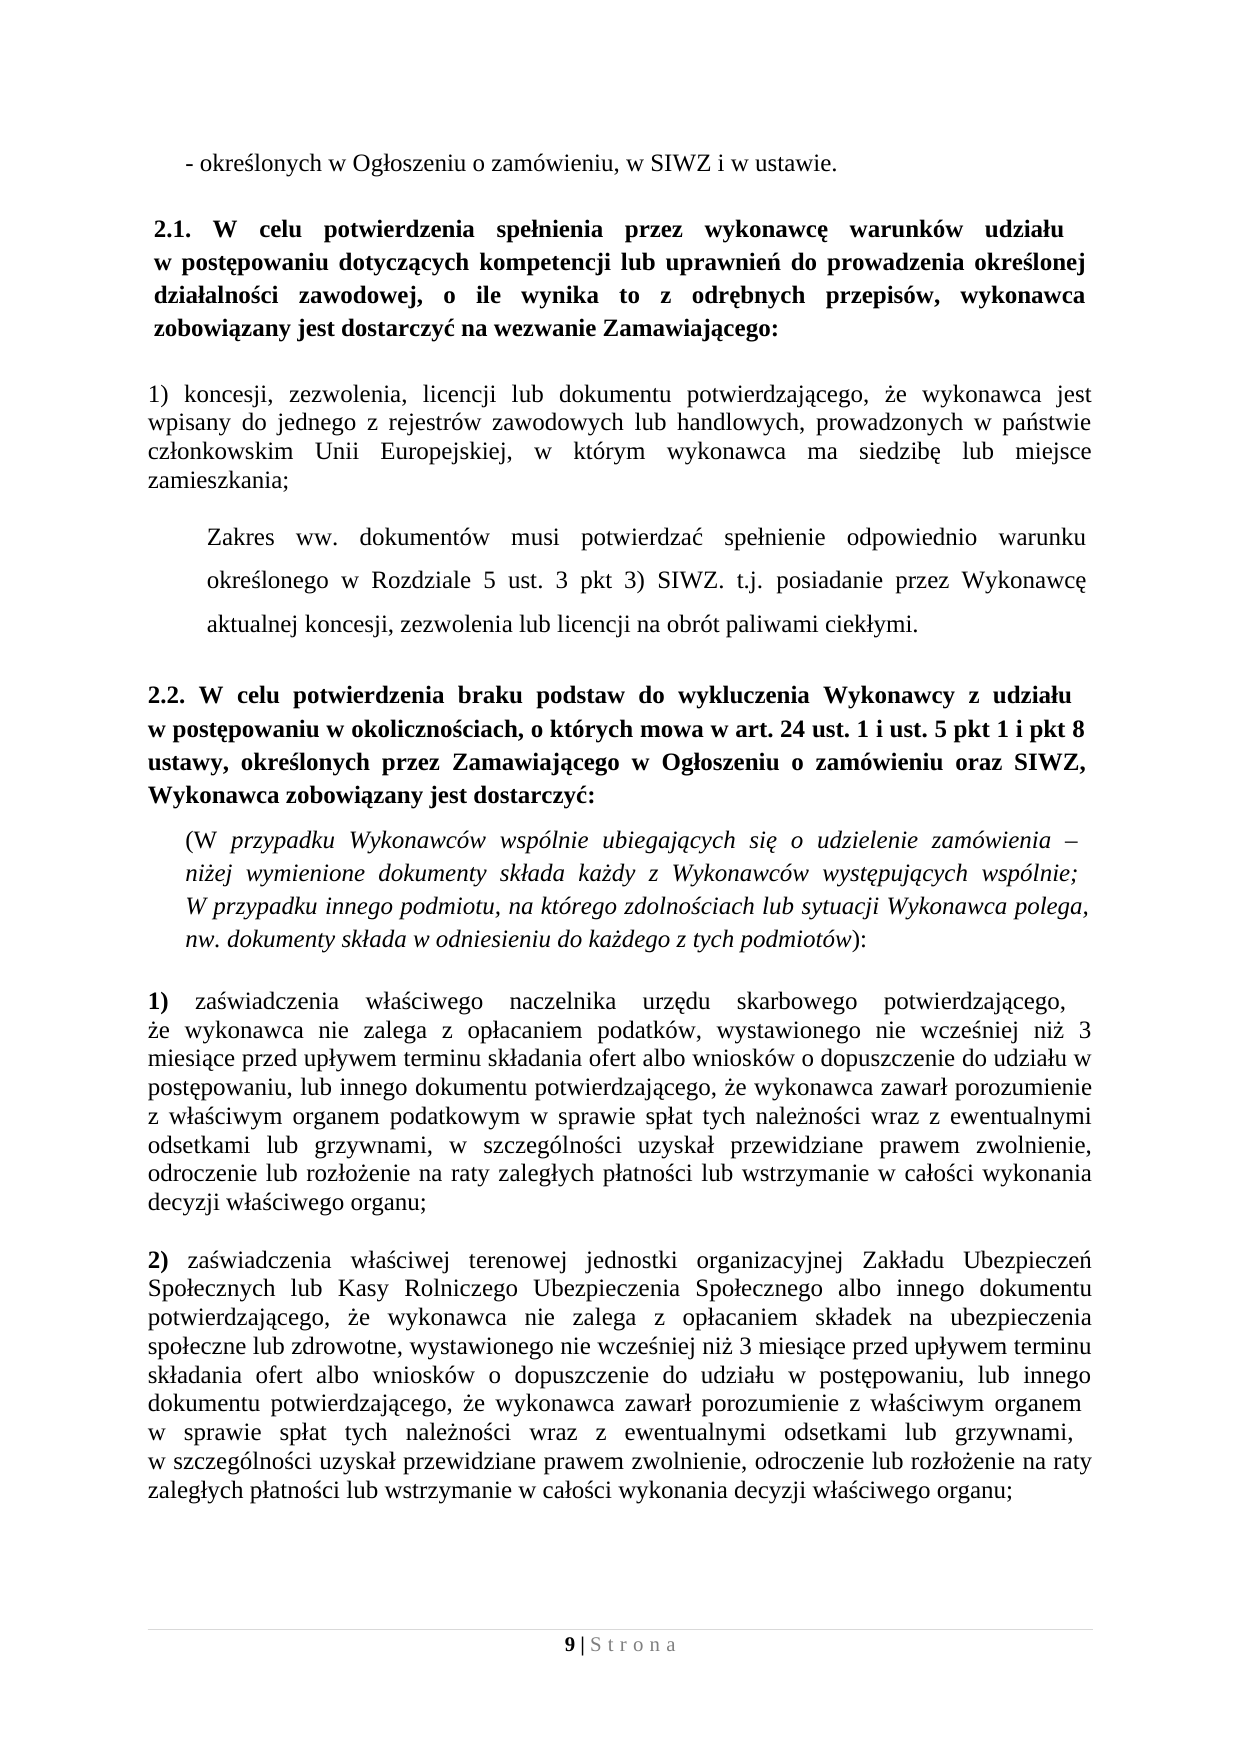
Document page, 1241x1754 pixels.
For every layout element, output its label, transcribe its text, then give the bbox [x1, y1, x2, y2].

text 1) zaświadczenia właściwego naczelnika urzędu skarbowego potwierdzającego, że wykonawca nie zalega z opłacaniem podatków, wystawionego nie wcześniej niż 3 miesiące przed upływem terminu składania ofert albo wniosków o dopuszczenie do udziału w postępowaniu, lub innego dokumentu potwierdzającego, że wykonawca zawarł porozumienie z właściwym organem podatkowym w sprawie spłat tych należności wraz z ewentualnymi odsetkami lub grzywnami, w szczególności uzyskał przewidziane prawem zwolnienie, odroczenie lub rozłożenie na raty zaległych płatności lub wstrzymanie w całości wykonania decyzji właściwego organu; [148, 986, 1093, 1216]
text - określonych w Ogłoszeniu o zamówieniu, w SIWZ i w ustawie. [185, 148, 1093, 176]
text 2.1. W celu potwierdzenia spełnienia przez wykonawcę warunków udziału w postępowaniu dotyczących kompetencji lub uprawnień do prowadzenia określonej działalności zawodowej, o ile wynika to z odrębnych przepisów, wykonawca zobowiązany jest dostarczyć na wezwanie Zamawiającego: [153, 214, 1087, 341]
text Zakres ww. dokumentów musi potwierdzać spełnienie odpowiednio warunku określonego w Rozdziale 5 ust. 3 pkt 3) SIWZ. t.j. posiadanie przez Wykonawcę aktualnej koncesji, zezwolenia lub licencji na obrót paliwami ciekłymi. [207, 522, 1087, 637]
text 2.2. W celu potwierdzenia braku podstaw do wykluczenia Wykonawcy z udziału w postępowaniu w okolicznościach, o których mowa w art. 24 ust. 1 i ust. 5 pkt 1 i pkt 8 ustawy, określonych przez Zamawiającego w Ogłoszeniu o zamówieniu oraz SIWZ, Wykonawca zobowiązany jest dostarczyć: [148, 681, 1087, 808]
text 1) koncesji, zezwolenia, licencji lub dokumentu potwierdzającego, że wykonawca jest wpisany do jednego z rejestrów zawodowych lub handlowych, prowadzonych w państwie członkowskim Unii Europejskiej, w którym wykonawca ma siedzibę lub miejsce zamieszkania; [148, 379, 1093, 494]
text 2) zaświadczenia właściwej terenowej jednostki organizacyjnej Zakładu Ubezpieczeń Społecznych lub Kasy Rolniczego Ubezpieczenia Społecznego albo innego dokumentu potwierdzającego, że wykonawca nie zalega z opłacaniem składek na ubezpieczenia społeczne lub zdrowotne, wystawionego nie wcześniej niż 3 miesiące przed upływem terminu składania ofert albo wniosków o dopuszczenie do udziału w postępowaniu, lub innego dokumentu potwierdzającego, że wykonawca zawarł porozumienie z właściwym organem w sprawie spłat tych należności wraz z ewentualnymi odsetkami lub grzywnami, w szczególności uzyskał przewidziane prawem zwolnienie, odroczenie lub rozłożenie na raty zaległych płatności lub wstrzymanie w całości wykonania decyzji właściwego organu; [148, 1245, 1093, 1503]
text (W przypadku Wykonawców wspólnie ubiegających się o udzielenie zamówienia – niżej wymienione dokumenty składa każdy z Wykonawców występujących wspólnie; W przypadku innego podmiotu, na którego zdolnościach lub sytuacji Wykonawca polega, nw. dokumenty składa w odniesieniu do każdego z tych podmiotów): [185, 825, 1093, 953]
